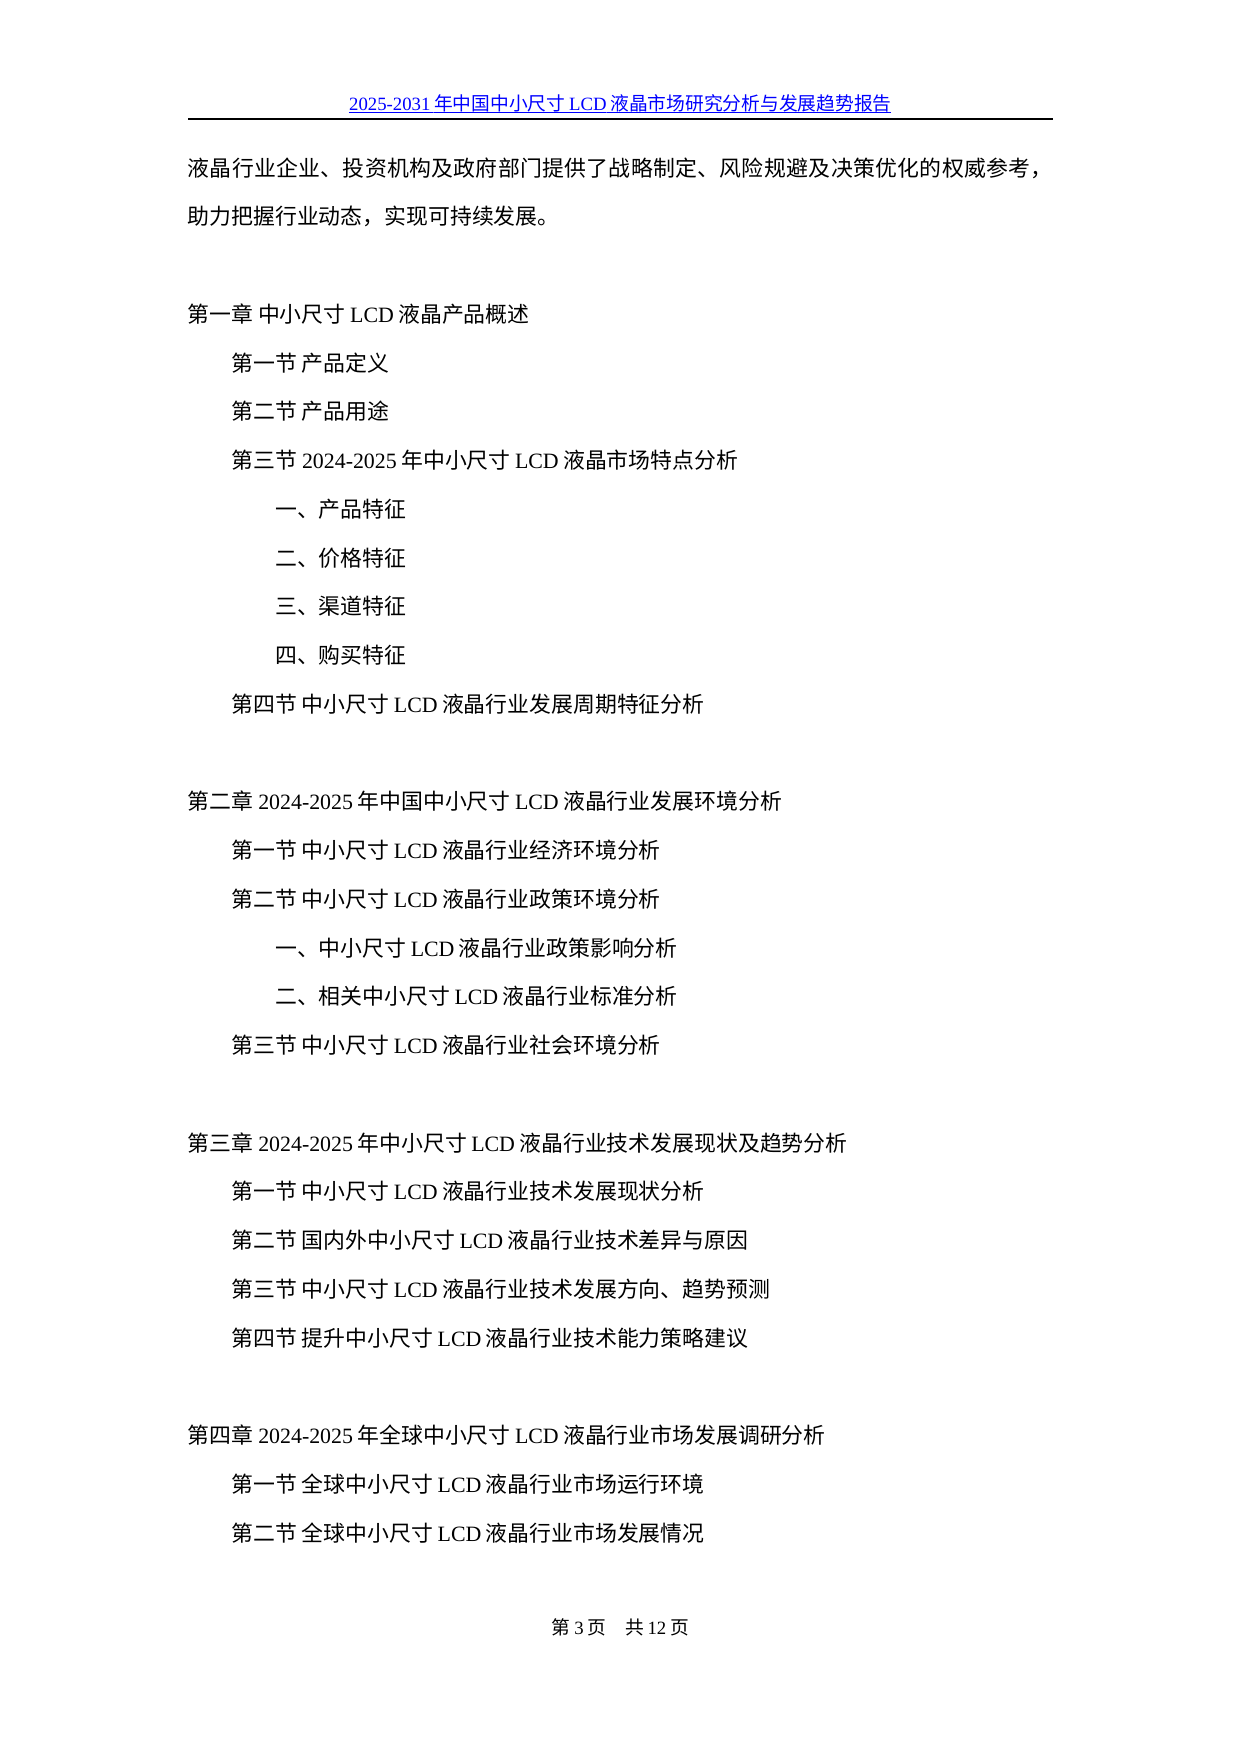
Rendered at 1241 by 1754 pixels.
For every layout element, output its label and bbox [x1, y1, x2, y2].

text [187, 150, 1053, 1548]
